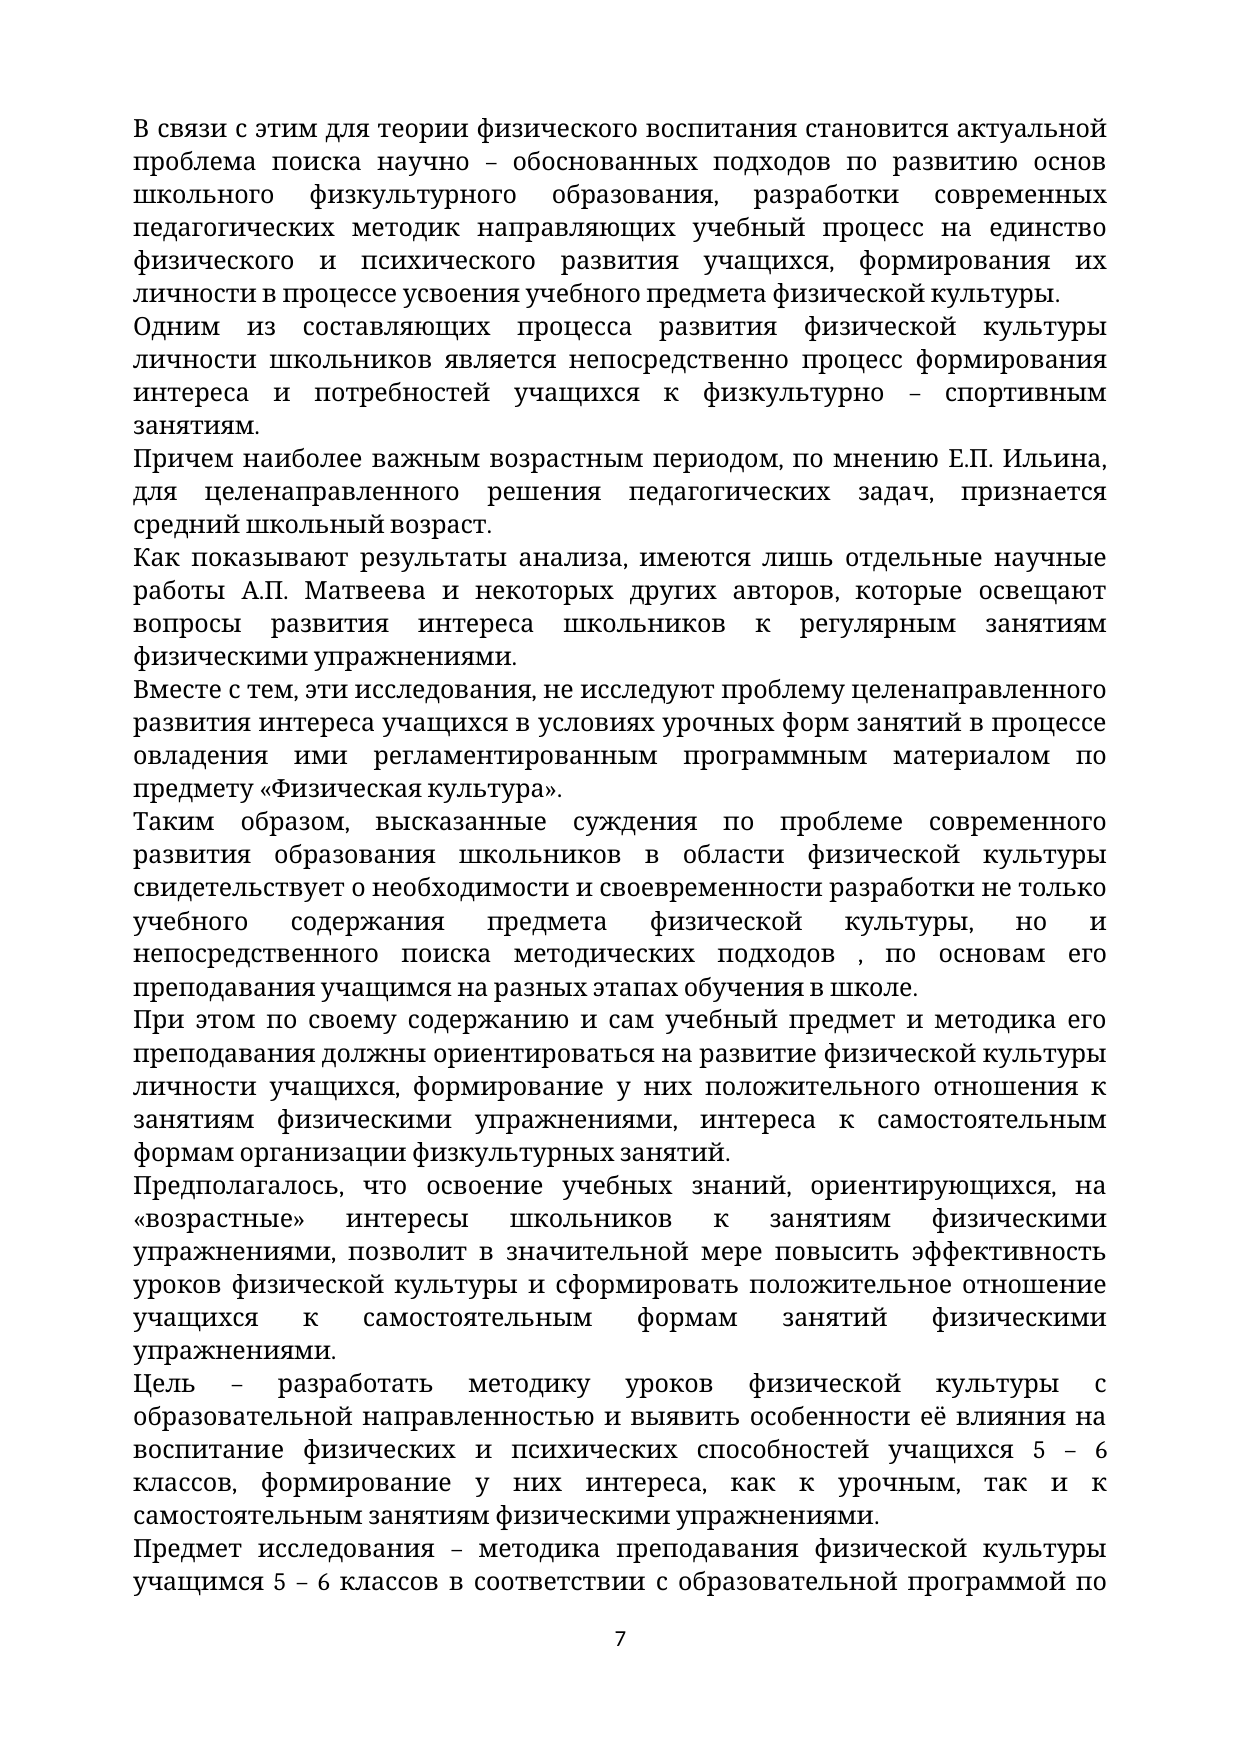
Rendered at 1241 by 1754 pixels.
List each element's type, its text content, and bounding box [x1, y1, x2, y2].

text Вместе с тем, эти исследования, не исследуют проблему целенаправленного развития интереса учащихся в условиях урочных форм занятий в процессе овладения ими регламентированным программным материалом по предмету «Физическая культура». [133, 676, 1107, 804]
text Как показывают результаты анализа, имеются лишь отдельные научные работы А.П. Матвеева и некоторых других авторов, которые освещают вопросы развития интереса школьников к регулярным занятиям физическими упражнениями. [133, 544, 1107, 672]
text Одним из составляющих процесса развития физической культуры личности школьников является непосредственно процесс формирования интереса и потребностей учащихся к физкультурно – спортивным занятиям. [133, 313, 1107, 441]
text Цель – разработать методику уроков физической культуры с образовательной направленностью и выявить особенности её влияния на воспитание физических и психических способностей учащихся 5 – 6 классов, формирование у них интереса, как к урочным, так и к самостоятельным занятиям физическими упражнениями. [133, 1370, 1107, 1531]
text Таким образом, высказанные суждения по проблеме современного развития образования школьников в области физической культуры свидетельствует о необходимости и своевременности разработки не только учебного содержания предмета физической культуры, но и непосредственного поиска методических подходов , по основам его преподавания учащимся на разных этапах обучения в школе. [133, 808, 1107, 1002]
text При этом по своему содержанию и сам учебный предмет и методика его преподавания должны ориентироваться на развитие физической культуры личности учащихся, формирование у них положительного отношения к занятиям физическими упражнениями, интереса к самостоятельным формам организации физкультурных занятий. [133, 1006, 1107, 1167]
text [133, 1535, 1107, 1597]
text Предполагалось, что освоение учебных знаний, ориентирующихся, на «возрастные» интересы школьников к занятиям физическими упражнениями, позволит в значительной мере повысить эффективность уроков физической культуры и сформировать положительное отношение учащихся к самостоятельным формам занятий физическими упражнениями. [133, 1172, 1107, 1365]
text В связи с этим для теории физического воспитания становится актуальной проблема поиска научно – обоснованных подходов по развитию основ школьного физкультурного образования, разработки современных педагогических методик направляющих учебный процесс на единство физического и психического развития учащихся, формирования их личности в процессе усвоения учебного предмета физической культуры. [133, 115, 1107, 309]
text Причем наиболее важным возрастным периодом, по мнению Е.П. Ильина, для целенаправленного решения педагогических задач, признается средний школьный возраст. [133, 445, 1107, 540]
